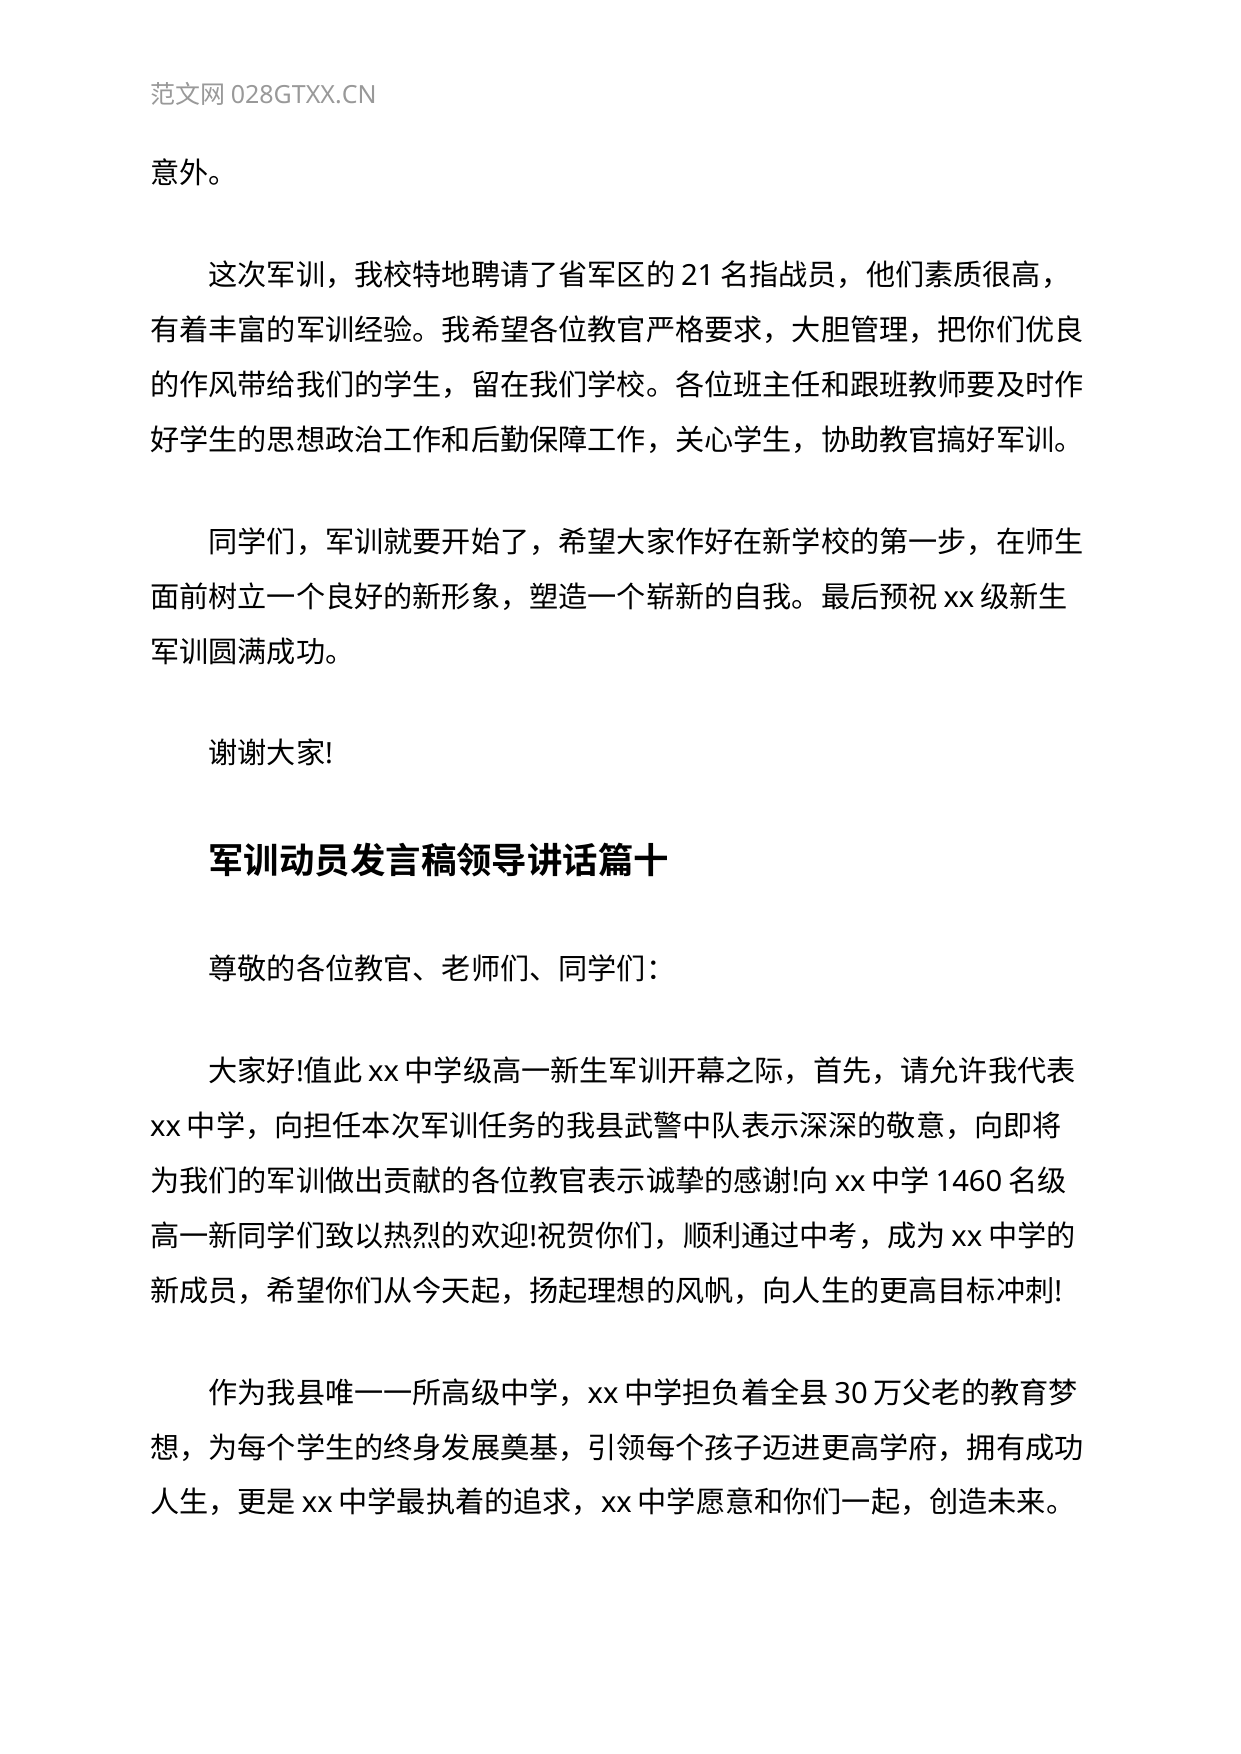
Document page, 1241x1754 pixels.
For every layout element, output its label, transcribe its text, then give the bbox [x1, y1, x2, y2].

text 军训动员发言稿领导讲话篇十 [150, 832, 1090, 883]
text 大家好!值此xx中学级高一新生军训开幕之际，首先，请允许我代表xx中学，向担任本次军训任务的我县武警中队表示深深的敬意，向即将为我们的军训做出贡献的各位教官表示诚挚的感谢!向xx中学1460名级高一新同学们致以热烈的欢迎!祝贺你们，顺利通过中考，成为xx中学的新成员，希望你们从今天起，扬起理想的风帆，向人生的更高目标冲刺! [150, 1047, 1090, 1309]
text 这次军训，我校特地聘请了省军区的21名指战员，他们素质很高，有着丰富的军训经验。我希望各位教官严格要求，大胆管理，把你们优良的作风带给我们的学生，留在我们学校。各位班主任和跟班教师要及时作好学生的思想政治工作和后勤保障工作，关心学生，协助教官搞好军训。 [150, 252, 1090, 459]
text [150, 150, 1090, 192]
text 尊敬的各位教官、老师们、同学们： [150, 945, 1090, 988]
text 同学们，军训就要开始了，希望大家作好在新学校的第一步，在师生面前树立一个良好的新形象，塑造一个崭新的自我。最后预祝xx级新生军训圆满成功。 [150, 518, 1090, 671]
text 作为我县唯一一所高级中学，xx中学担负着全县30万父老的教育梦想，为每个学生的终身发展奠基，引领每个孩子迈进更高学府，拥有成功人生，更是xx中学最执着的追求，xx中学愿意和你们一起，创造未来。 [150, 1369, 1090, 1521]
text 谢谢大家! [150, 730, 1090, 772]
